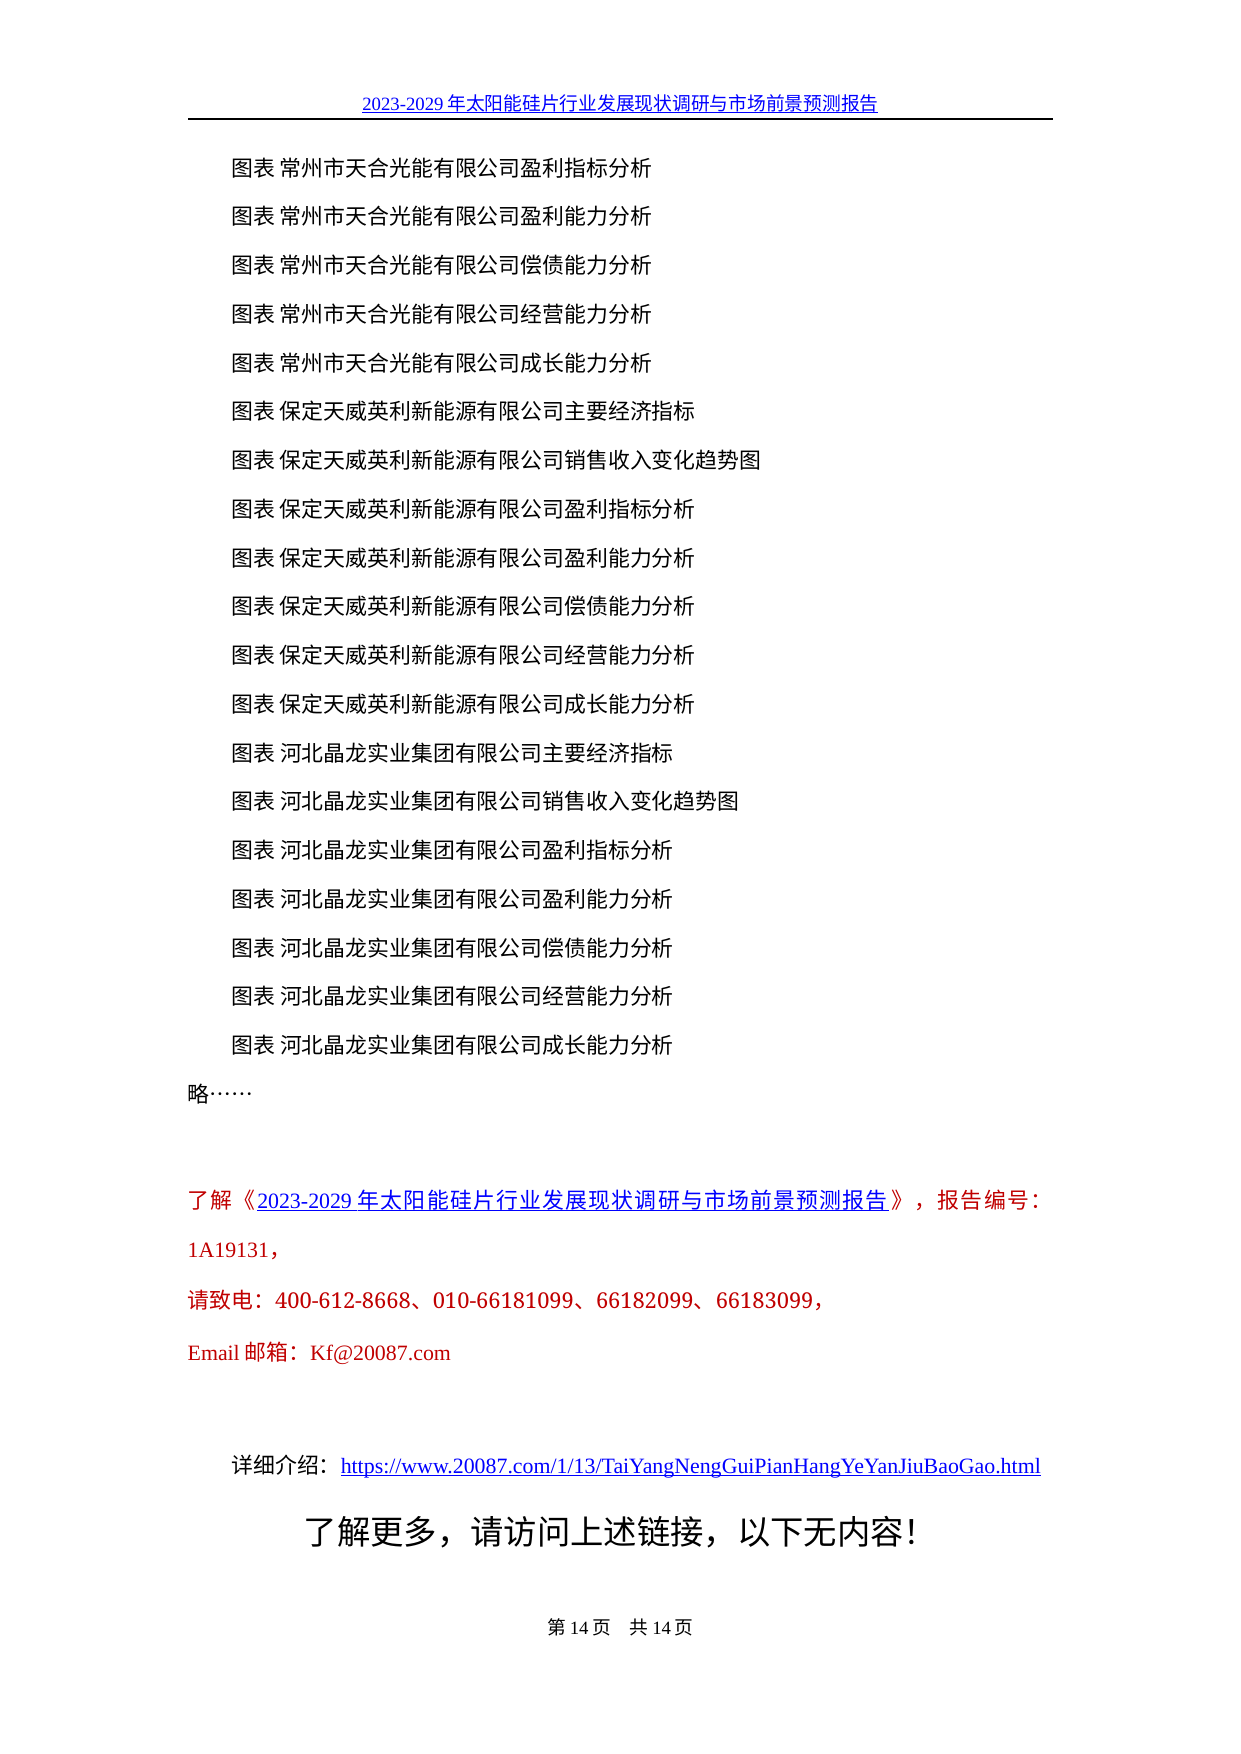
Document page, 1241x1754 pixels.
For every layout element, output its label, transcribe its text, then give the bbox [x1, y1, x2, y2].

text 请致电：400-612-8668、010-66181099、66182099、66183099， [187, 1283, 1053, 1316]
text Email邮箱：Kf@20087.com [187, 1335, 1053, 1367]
text 详细介绍：https://www.20087.com/1/13/TaiYangNengGuiPianHangYeYanJiuBaoGao.html [187, 1448, 1053, 1480]
title 了解更多，请访问上述链接，以下无内容！ [187, 1498, 1053, 1563]
text 了解《2023-2029年太阳能硅片行业发展现状调研与市场前景预测报告》，报告编号：1A19131， [187, 1183, 1053, 1264]
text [187, 150, 1053, 1109]
